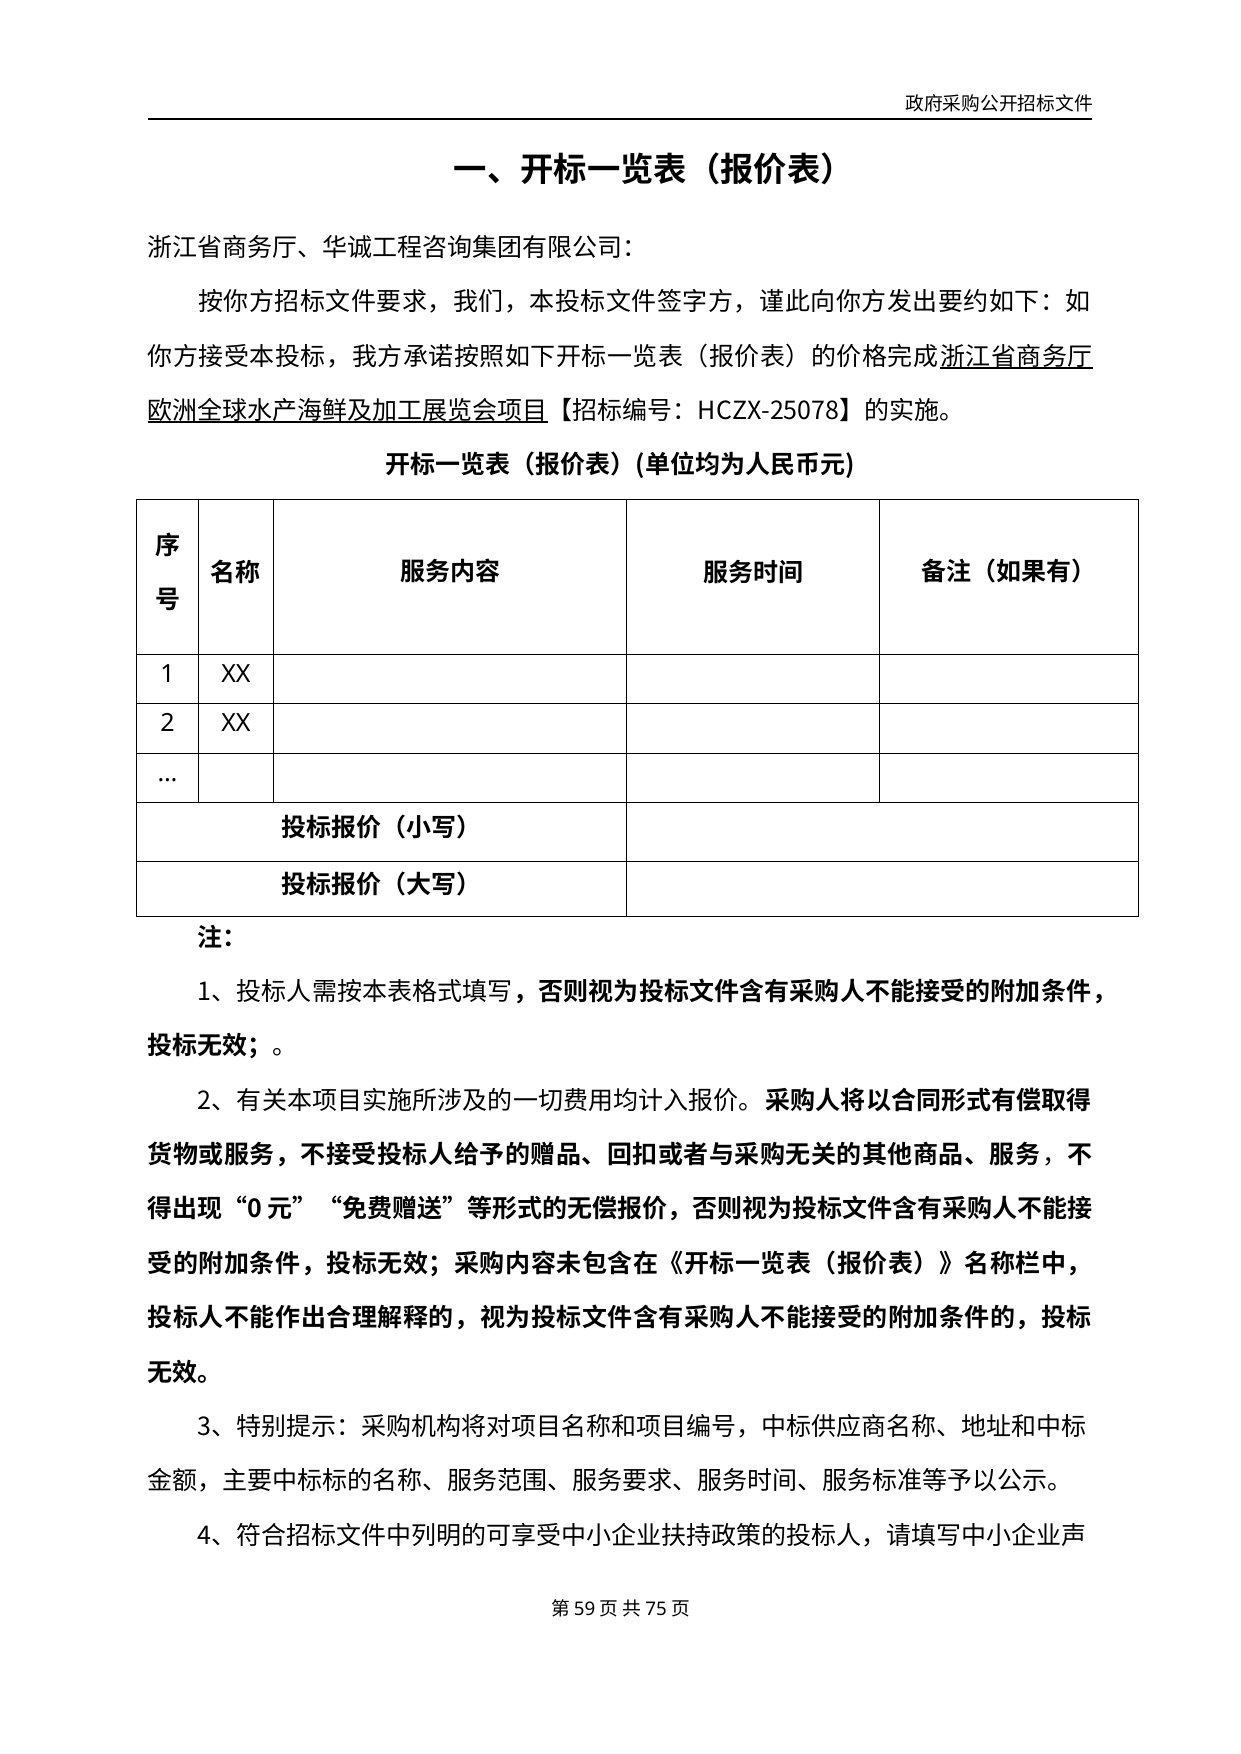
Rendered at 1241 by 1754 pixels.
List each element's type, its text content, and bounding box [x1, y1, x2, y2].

table_cell 1 [137, 655, 198, 703]
table_cell [627, 655, 879, 703]
text 浙江省商务厅、华诚工程咨询集团有限公司： [148, 227, 1092, 263]
table_cell XX [199, 704, 273, 753]
table_cell [627, 862, 1138, 916]
table_header 名称 [199, 500, 273, 654]
text 开标一览表（报价表）(单位均为人民币元) [148, 445, 1092, 481]
table_header 服务内容 [274, 500, 626, 654]
table_cell [627, 754, 879, 802]
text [148, 1515, 1092, 1551]
table_cell … [137, 754, 198, 802]
text 1、投标人需按本表格式填写，否则视为投标文件含有采购人不能接受的附加条件，投标无效；。 [147, 971, 1092, 1062]
table_cell [627, 803, 1138, 861]
table_header 备注（如果有） [880, 500, 1138, 654]
table_cell 2 [137, 704, 198, 753]
table_cell XX [199, 655, 273, 703]
table_cell [199, 754, 273, 802]
table_cell [880, 704, 1138, 753]
text 2、有关本项目实施所涉及的一切费用均计入报价。采购人将以合同形式有偿取得货物或服务，不接受投标人给予的赠品、回扣或者与采购无关的其他商品、服务，不得出现“0元”“免费赠送”等形式的无偿报价，否则视为投标文件含有采购人不能接受的附加条件，投标无效；采购内容未包含在《开标一览表（报价表）》名称栏中，投标人不能作出合理解释的，视为投标文件含有采购人不能接受的附加条件的，投标无效。 [148, 1080, 1092, 1388]
table_cell [627, 704, 879, 753]
text 一、开标一览表（报价表） [148, 142, 1092, 191]
table_cell [274, 655, 626, 703]
table_cell [880, 655, 1138, 703]
table_cell [880, 754, 1138, 802]
table_cell [274, 704, 626, 753]
text 3、特别提示：采购机构将对项目名称和项目编号，中标供应商名称、地址和中标金额，主要中标标的名称、服务范围、服务要求、服务时间、服务标准等予以公示。 [148, 1406, 1092, 1497]
text 按你方招标文件要求，我们，本投标文件签字方，谨此向你方发出要约如下：如你方接受本投标，我方承诺按照如下开标一览表（报价表）的价格完成浙江省商务厅欧洲全球水产海鲜及加工展览会项目【招标编号：HCZX-25078】的实施。 [148, 282, 1092, 427]
table_cell [274, 754, 626, 802]
table_header 序号 [137, 500, 198, 654]
table_cell 投标报价（大写） [137, 862, 626, 916]
table_header 服务时间 [627, 500, 879, 654]
table_cell 投标报价（小写） [137, 803, 626, 861]
text 注： [198, 917, 1092, 953]
